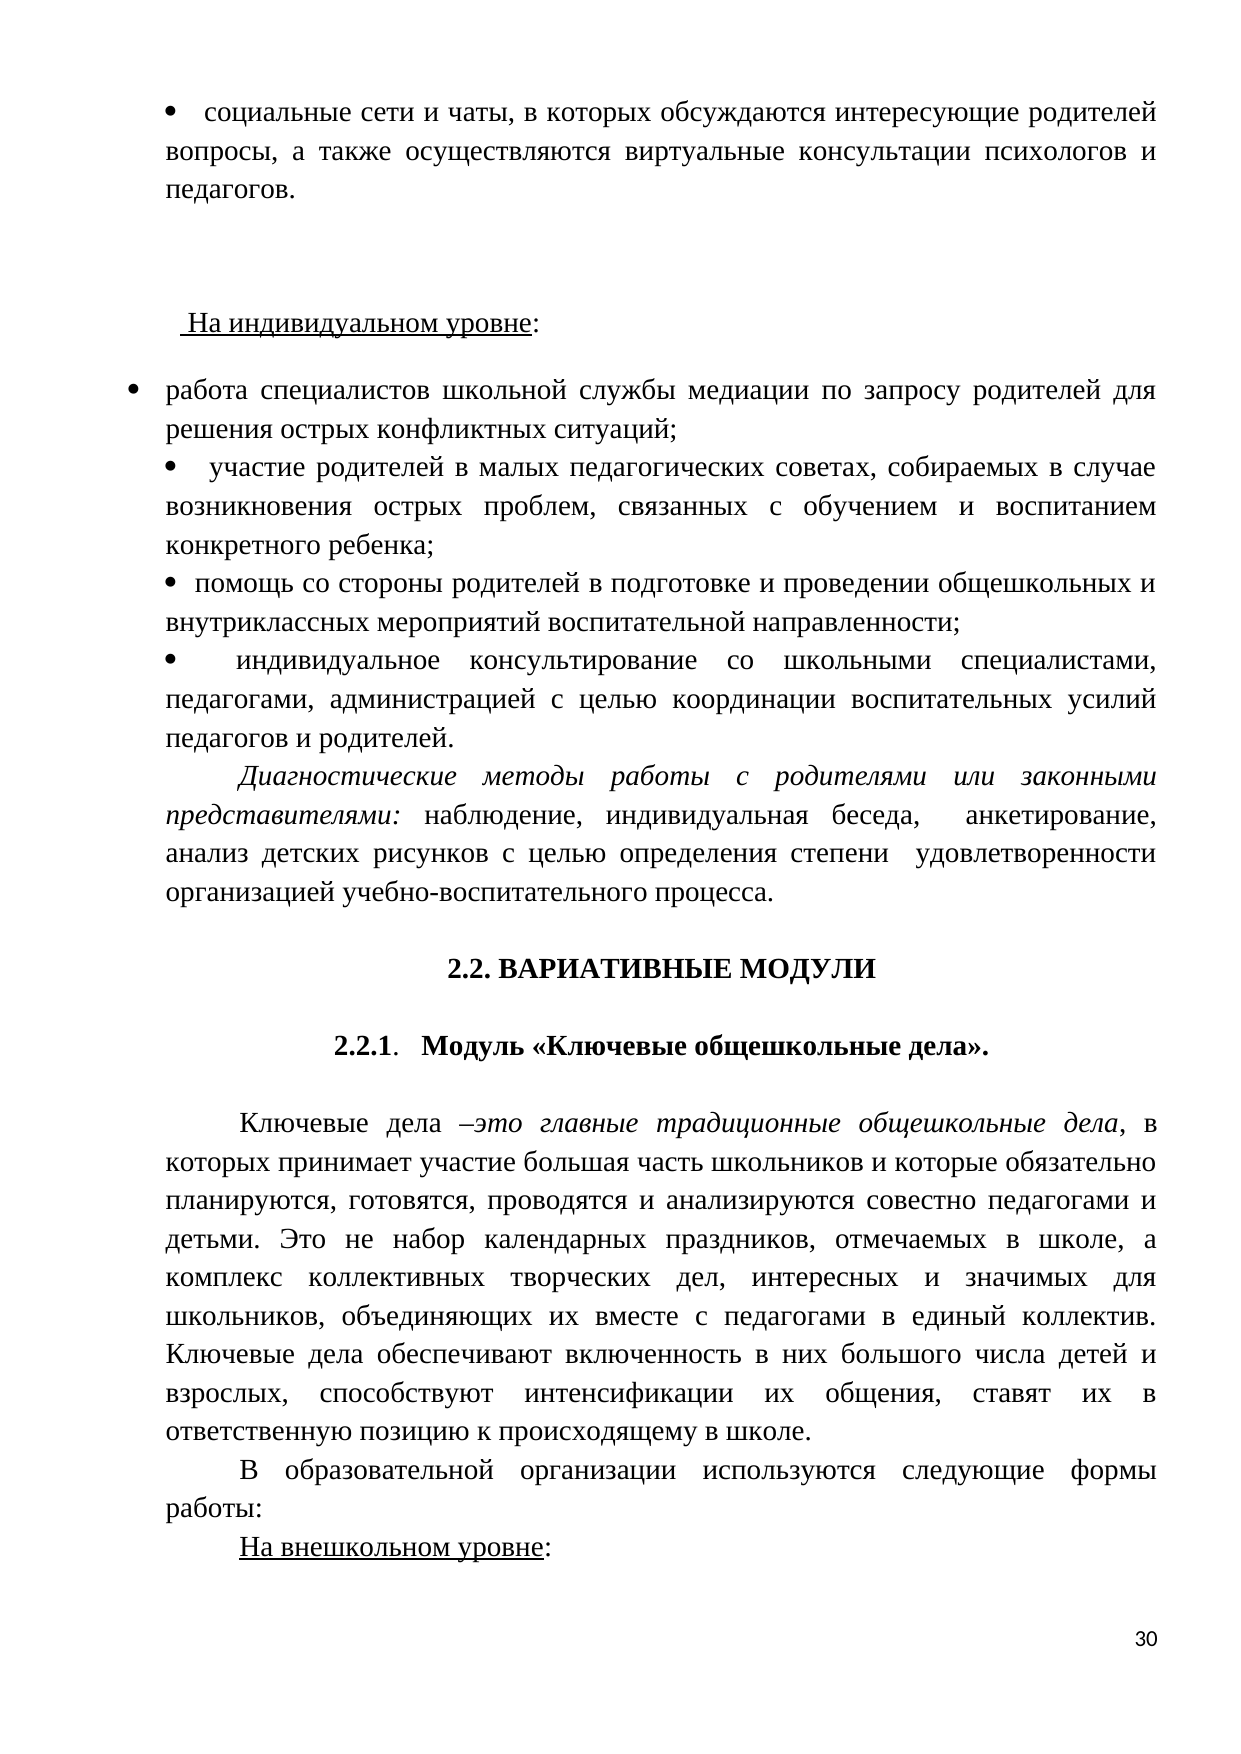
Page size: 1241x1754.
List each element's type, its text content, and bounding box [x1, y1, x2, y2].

text социальные сети и чаты, в которых обсуждаются интересующие родителей вопросы, а также осуществляются виртуальные консультации психологов и педагогов. [165, 94, 1157, 205]
text помощь со стороны родителей в подготовке и проведении общешкольных и внутриклассных мероприятий воспитательной направленности; [165, 565, 1157, 637]
text Ключевые дела –это главные традиционные общешкольные дела, в которых принимает участие большая часть школьников и которые обязательно планируются, готовятся, проводятся и анализируются совестно педагогами и детьми. Это не набор календарных праздников, отмечаемых в школе, а комплекс коллективных творческих дел, интересных и значимых для школьников, объединяющих их вместе с педагогами в единый коллектив. Ключевые дела обеспечивают включенность в них большого числа детей и взрослых, способствуют интенсификации их общения, ставят их в ответственную позицию к происходящему в школе. [165, 1105, 1157, 1447]
text 2.2.1. Модуль «Ключевые общешкольные дела». [165, 1028, 1157, 1062]
text На внешкольном уровне: [165, 1529, 1157, 1563]
text В образовательной организации используются следующие формы работы: [165, 1452, 1157, 1524]
text участие родителей в малых педагогических советах, собираемых в случае возникновения острых проблем, связанных с обучением и воспитанием конкретного ребенка; [165, 449, 1157, 560]
list работа специалистов школьной службы медиации по запросу родителей для решения острых конфликтных ситуаций; [128, 372, 1157, 444]
text индивидуальное консультирование со школьными специалистами, педагогами, администрацией c целью координации воспитательных усилий педагогов и родителей. [165, 642, 1157, 753]
text Диагностические методы работы с родителями или законными представителями: наблюдение, индивидуальная беседа, анкетирование, анализ детских рисунков с целью определения степени удовлетворенности организацией учебно-воспитательного процесса. [165, 758, 1157, 907]
text 2.2. ВАРИАТИВНЫЕ МОДУЛИ [165, 951, 1157, 984]
text На индивидуальном уровне: [165, 305, 1157, 339]
